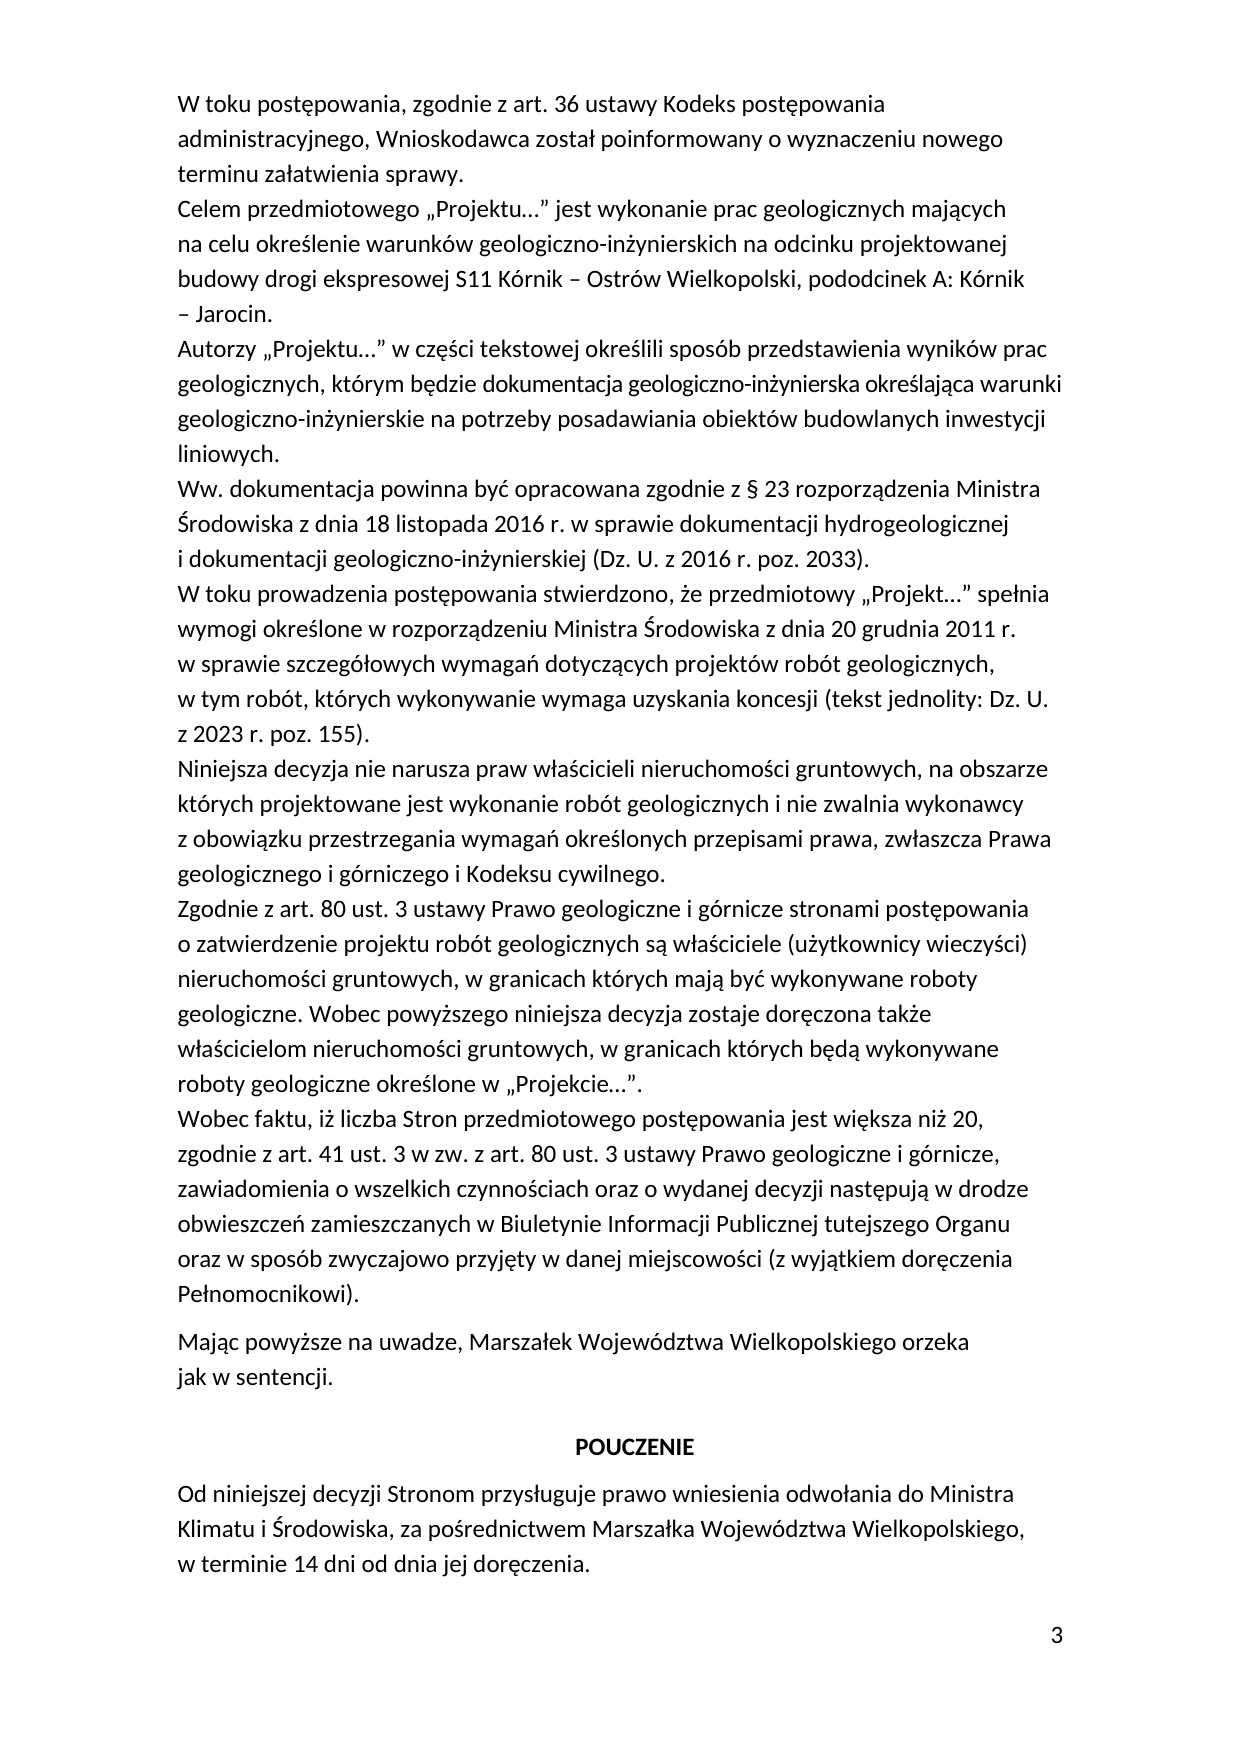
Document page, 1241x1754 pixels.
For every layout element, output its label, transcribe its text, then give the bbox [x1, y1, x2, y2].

text Od niniejszej decyzji Stronom przysługuje prawo wniesienia odwołania do Ministra Klimatu i Środowiska, za pośrednictwem Marszałka Województwa Wielkopolskiego, w terminie 14 dni od dnia jej doręczenia. [177, 1479, 1063, 1579]
text W toku prowadzenia postępowania stwierdzono, że przedmiotowy „Projekt…” spełnia wymogi określone w rozporządzeniu Ministra Środowiska z dnia 20 grudnia 2011 r. w sprawie szczegółowych wymagań dotyczących projektów robót geologicznych, w tym robót, których wykonywanie wymaga uzyskania koncesji (tekst jednolity: Dz. U. z 2023 r. poz. 155). [177, 579, 1063, 749]
text W toku postępowania, zgodnie z art. 36 ustawy Kodeks postępowania administracyjnego, Wnioskodawca został poinformowany o wyznaczeniu nowego terminu załatwienia sprawy. [177, 89, 1063, 189]
text Mając powyższe na uwadze, Marszałek Województwa Wielkopolskiego orzeka jak w sentencji. [177, 1326, 1063, 1392]
text Niniejsza decyzja nie narusza praw właścicieli nieruchomości gruntowych, na obszarze których projektowane jest wykonanie robót geologicznych i nie zwalnia wykonawcy z obowiązku przestrzegania wymagań określonych przepisami prawa, zwłaszcza Prawa geologicznego i górniczego i Kodeksu cywilnego. [177, 754, 1063, 889]
text POUCZENIE [207, 1431, 1063, 1462]
text Zgodnie z art. 80 ust. 3 ustawy Prawo geologiczne i górnicze stronami postępowania o zatwierdzenie projektu robót geologicznych są właściciele (użytkownicy wieczyści) nieruchomości gruntowych, w granicach których mają być wykonywane roboty geologiczne. Wobec powyższego niniejsza decyzja zostaje doręczona także właścicielom nieruchomości gruntowych, w granicach których będą wykonywane roboty geologiczne określone w „Projekcie…”. Wobec faktu, iż liczba Stron przedmiotowego postępowania jest większa niż 20, zgodnie z art. 41 ust. 3 w zw. z art. 80 ust. 3 ustawy Prawo geologiczne i górnicze, zawiadomienia o wszelkich czynnościach oraz o wydanej decyzji następują w drodze obwieszczeń zamieszczanych w Biuletynie Informacji Publicznej tutejszego Organu oraz w sposób zwyczajowo przyjęty w danej miejscowości (z wyjątkiem doręczenia Pełnomocnikowi). [177, 894, 1063, 1309]
text Celem przedmiotowego „Projektu…” jest wykonanie prac geologicznych mających na celu określenie warunków geologiczno-inżynierskich na odcinku projektowanej budowy drogi ekspresowej S11 Kórnik – Ostrów Wielkopolski, pododcinek A: Kórnik – Jarocin. Autorzy „Projektu…” w części tekstowej określili sposób przedstawienia wyników prac geologicznych, którym będzie dokumentacja geologiczno-inżynierska określająca warunki geologiczno-inżynierskie na potrzeby posadawiania obiektów budowlanych inwestycji liniowych. Ww. dokumentacja powinna być opracowana zgodnie z § 23 rozporządzenia Ministra Środowiska z dnia 18 listopada 2016 r. w sprawie dokumentacji hydrogeologicznej i dokumentacji geologiczno-inżynierskiej (Dz. U. z 2016 r. poz. 2033). [177, 194, 1063, 574]
